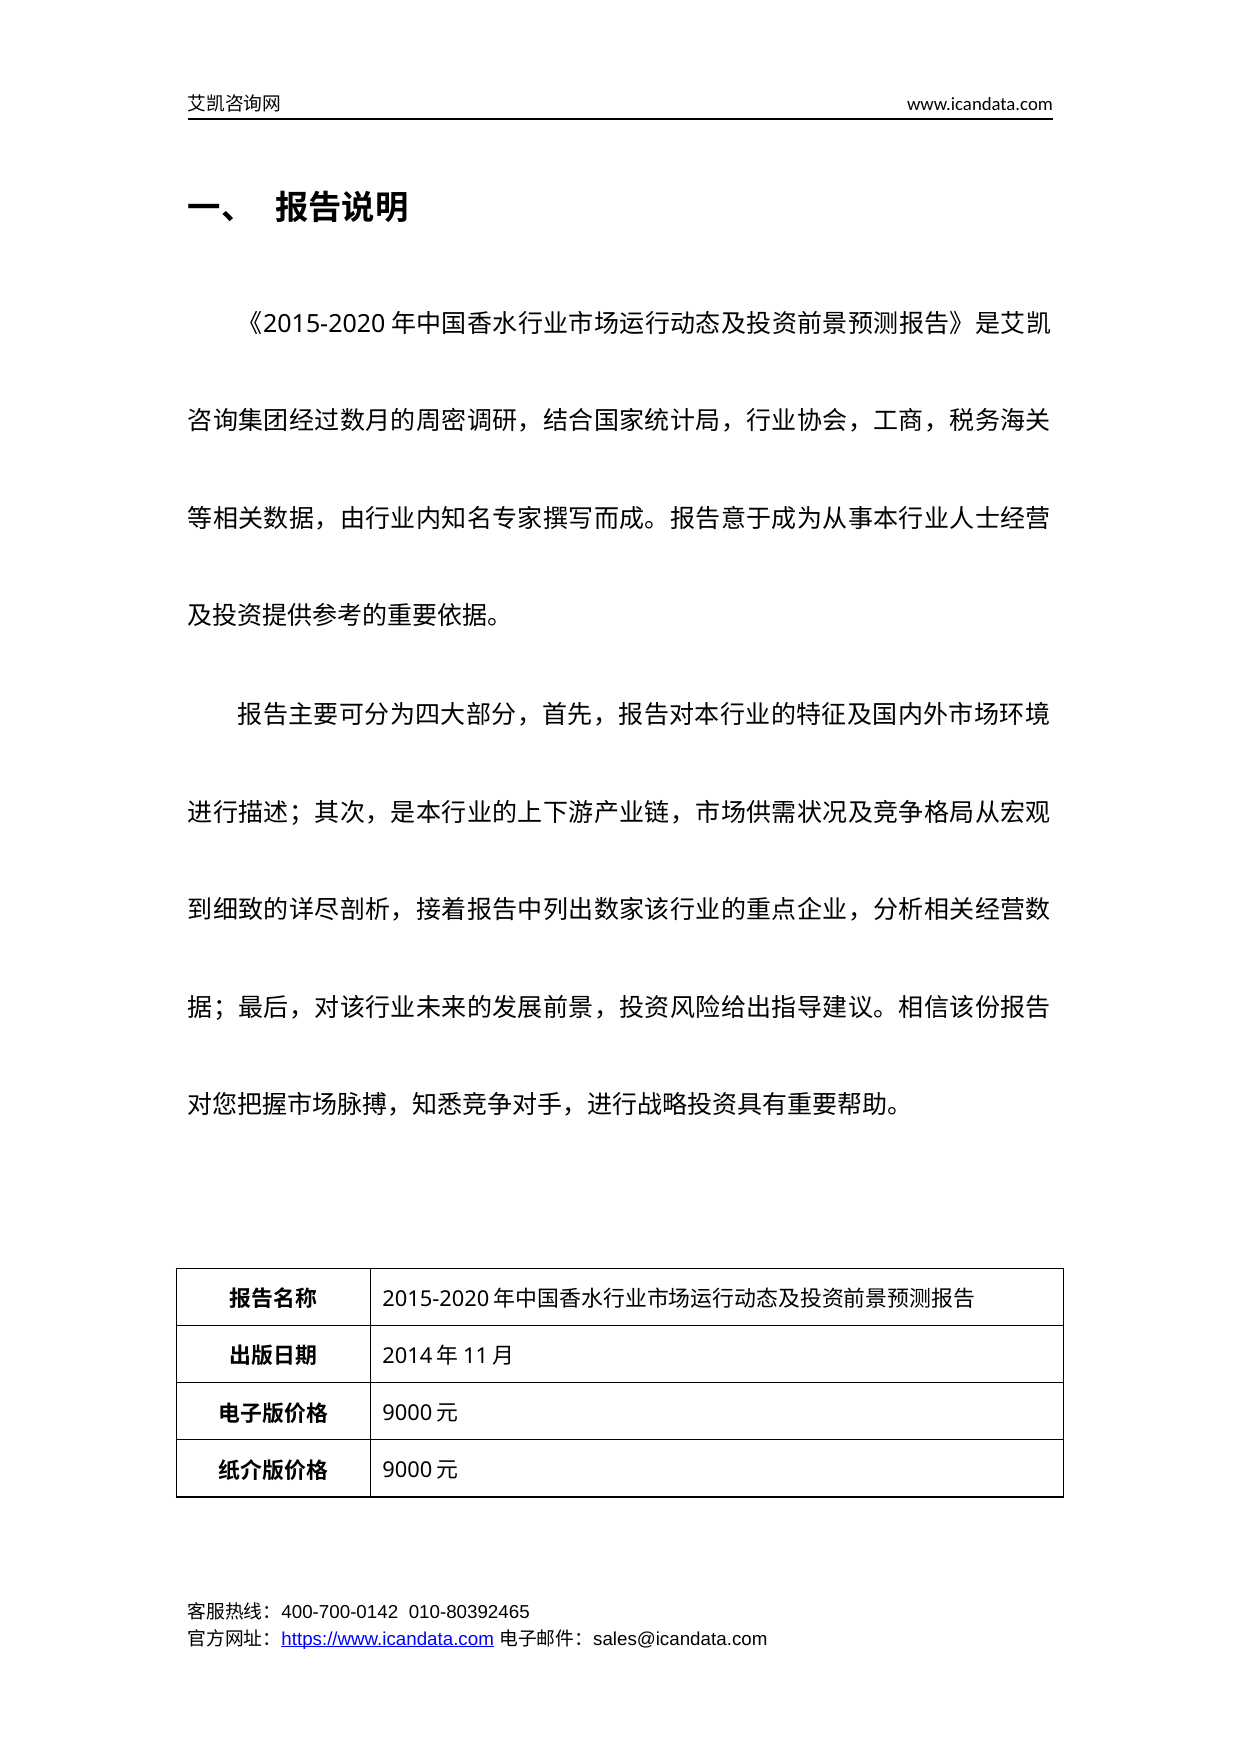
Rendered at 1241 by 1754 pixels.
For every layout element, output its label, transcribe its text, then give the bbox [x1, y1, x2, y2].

table_cell 2014年11月 [371, 1326, 1063, 1382]
table_header 报告名称 [177, 1269, 370, 1325]
text 报告主要可分为四大部分，首先，报告对本行业的特征及国内外市场环境进行描述；其次，是本行业的上下游产业链，市场供需状况及竞争格局从宏观到细致的详尽剖析，接着报告中列出数家该行业的重点企业，分析相关经营数据；最后，对该行业未来的发展前景，投资风险给出指导建议。相信该份报告对您把握市场脉搏，知悉竞争对手，进行战略投资具有重要帮助。 [187, 681, 1053, 1136]
table_cell 出版日期 [177, 1326, 370, 1382]
subtitle 报告说明 [187, 172, 1053, 237]
table_cell 电子版价格 [177, 1383, 370, 1439]
table_cell 9000元 [371, 1383, 1063, 1439]
table_cell 纸介版价格 [177, 1440, 370, 1496]
text 《2015-2020年中国香水行业市场运行动态及投资前景预测报告》是艾凯咨询集团经过数月的周密调研，结合国家统计局，行业协会，工商，税务海关等相关数据，由行业内知名专家撰写而成。报告意于成为从事本行业人士经营及投资提供参考的重要依据。 [187, 289, 1053, 646]
table_cell 9000元 [371, 1440, 1063, 1496]
table_header 2015-2020年中国香水行业市场运行动态及投资前景预测报告 [371, 1269, 1063, 1325]
